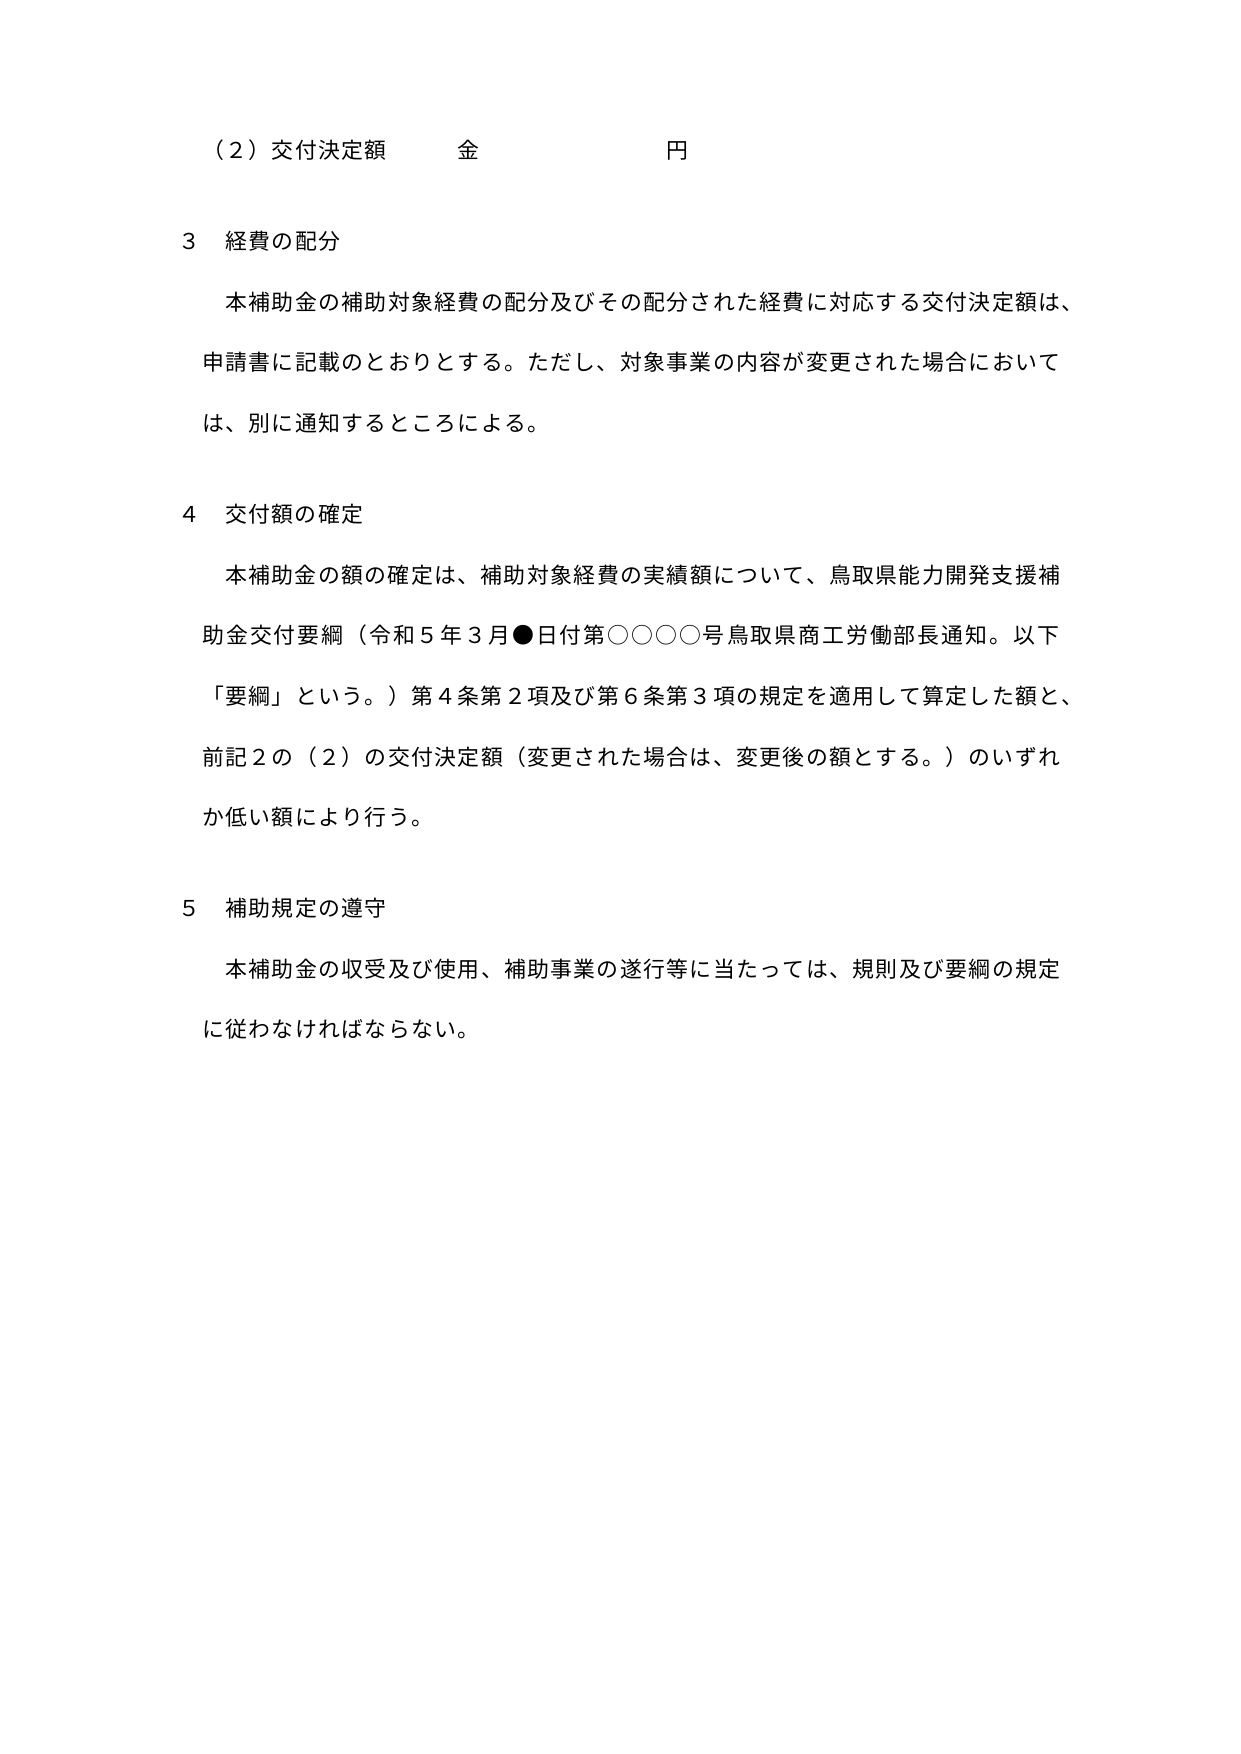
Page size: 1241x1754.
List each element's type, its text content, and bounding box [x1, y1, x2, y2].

text 本補助金の額の確定は、補助対象経費の実績額について、鳥取県能力開発支援補助金交付要綱（令和５年３月●日付第○○○○号鳥取県商工労働部長通知。以下「要綱」という。）第４条第２項及び第６条第３項の規定を適用して算定した額と、前記２の（２）の交付決定額（変更された場合は、変更後の額とする。）のいずれか低い額により行う。 [199, 543, 1061, 846]
text ３ 経費の配分 [179, 210, 1061, 270]
text 本補助金の収受及び使用、補助事業の遂行等に当たっては、規則及び要綱の規定に従わなければならない。 [199, 937, 1061, 1058]
text （２）交付決定額 金 円 [179, 119, 1061, 179]
text ５ 補助規定の遵守 [179, 877, 1061, 937]
text ４ 交付額の確定 [179, 482, 1061, 543]
text 本補助金の補助対象経費の配分及びその配分された経費に対応する交付決定額は、申請書に記載のとおりとする。ただし、対象事業の内容が変更された場合においては、別に通知するところによる。 [199, 270, 1061, 452]
